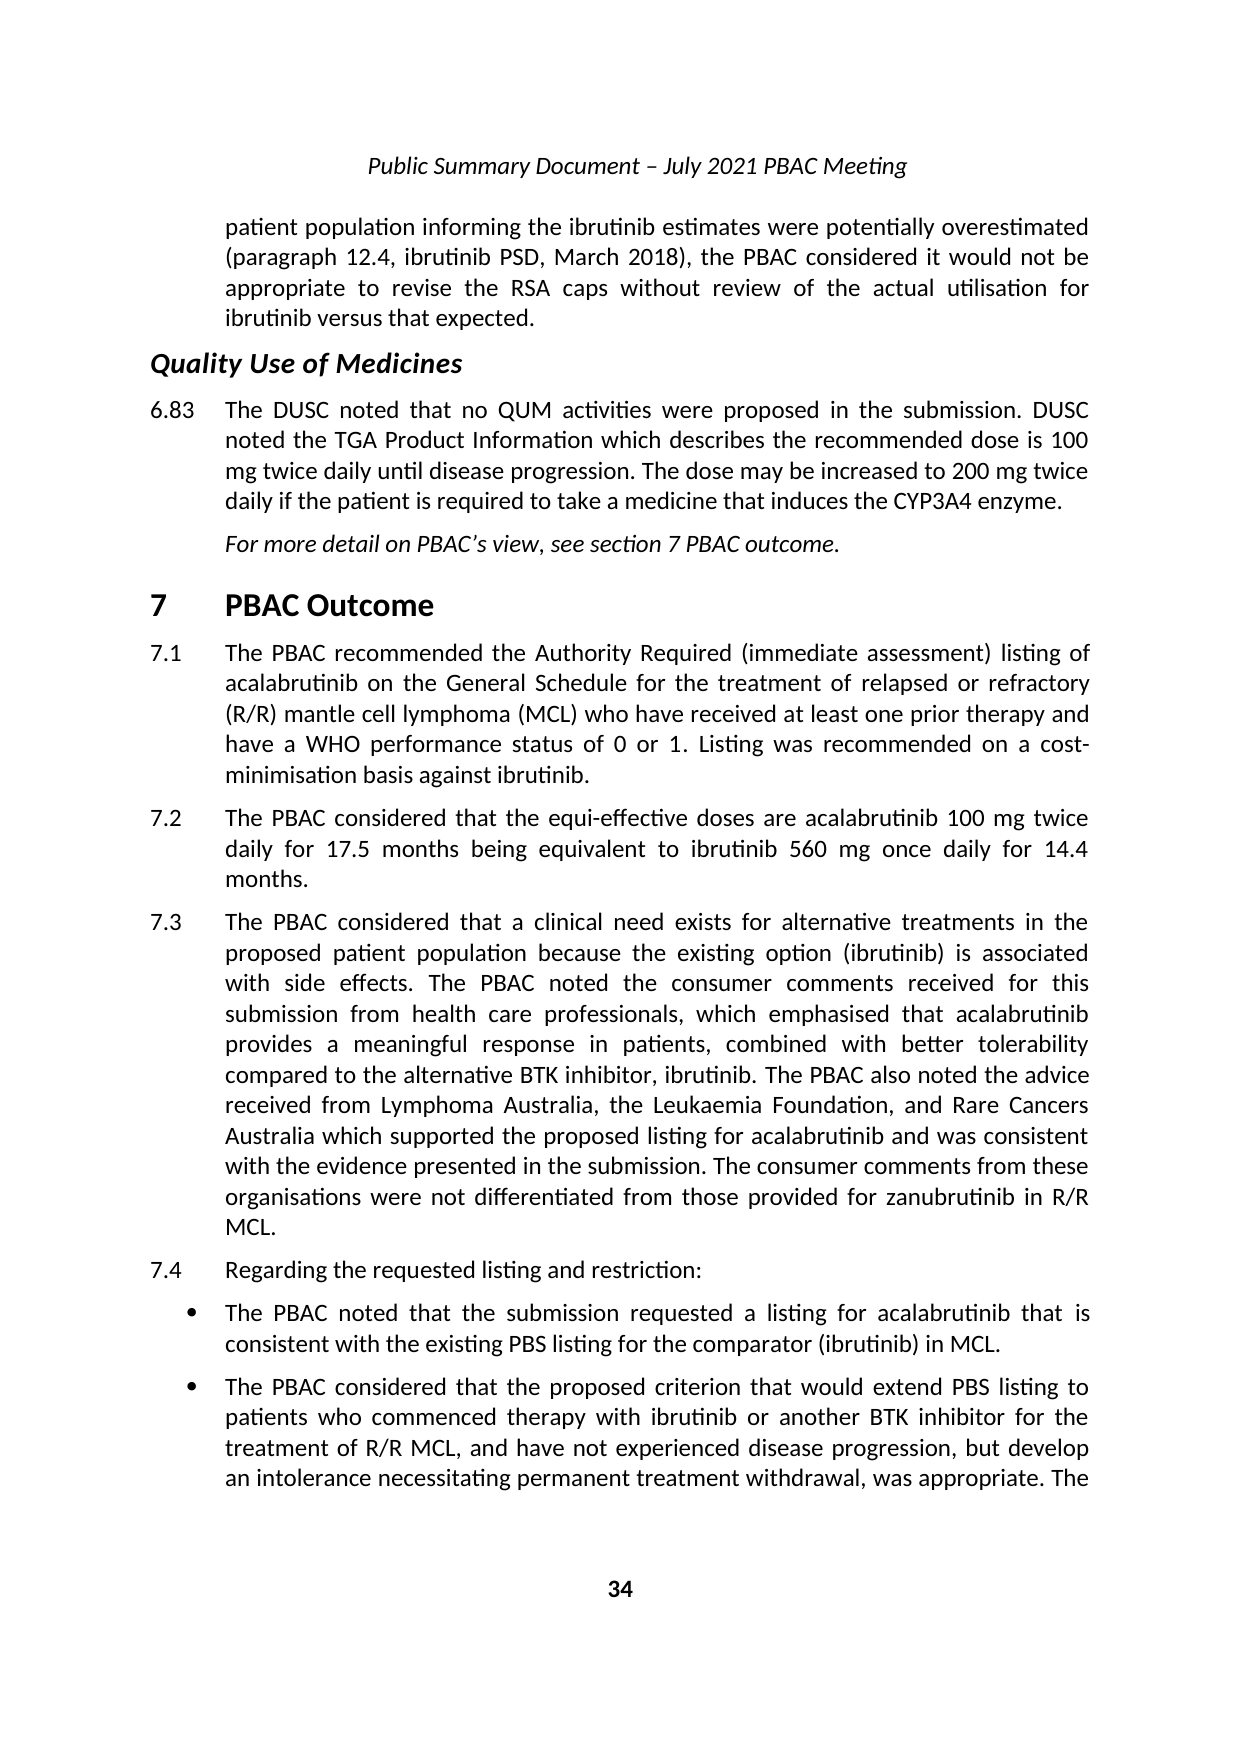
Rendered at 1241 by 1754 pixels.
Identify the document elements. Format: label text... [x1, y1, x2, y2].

text The PBAC considered that a clinical need exists for alternative treatments in the proposed patient population because the existing option (ibrutinib) is associated with side effects. The PBAC noted the consumer comments received for this submission from health care professionals, which emphasised that acalabrutinib provides a meaningful response in patients, combined with better tolerability compared to the alternative BTK inhibitor, ibrutinib. The PBAC also noted the advice received from Lymphoma Australia, the Leukaemia Foundation, and Rare Cancers Australia which supported the proposed listing for acalabrutinib and was consistent with the evidence presented in the submission. The consumer comments from these organisations were not differentiated from those provided for zanubrutinib in R/R MCL. [150, 906, 1090, 1242]
subtitle Quality Use of Medicines [150, 346, 1090, 381]
list For more detail on PBAC’s view, see section 7 PBAC outcome. [225, 528, 1090, 559]
list The PBAC recommended the Authority Required (immediate assessment) listing of acalabrutinib on the General Schedule for the treatment of relapsed or refractory (R/R) mantle cell lymphoma (MCL) who have received at least one prior therapy and have a WHO performance status of 0 or 1. Listing was recommended on a cost-minimisation basis against ibrutinib. [150, 637, 1090, 790]
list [150, 211, 1090, 333]
list The DUSC noted that no QUM activities were proposed in the submission. DUSC noted the TGA Product Information which describes the recommended dose is 100 mg twice daily until disease progression. The dose may be increased to 200 mg twice daily if the patient is required to take a medicine that induces the CYP3A4 enzyme. [150, 394, 1090, 516]
subtitle PBAC Outcome [150, 584, 1090, 624]
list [187, 1371, 1090, 1493]
text Regarding the requested listing and restriction: [150, 1254, 1090, 1285]
list The PBAC noted that the submission requested a listing for acalabrutinib that is consistent with the existing PBS listing for the comparator (ibrutinib) in MCL. [187, 1297, 1090, 1358]
text The PBAC considered that the equi-effective doses are acalabrutinib 100 mg twice daily for 17.5 months being equivalent to ibrutinib 560 mg once daily for 14.4 months. [150, 802, 1090, 894]
